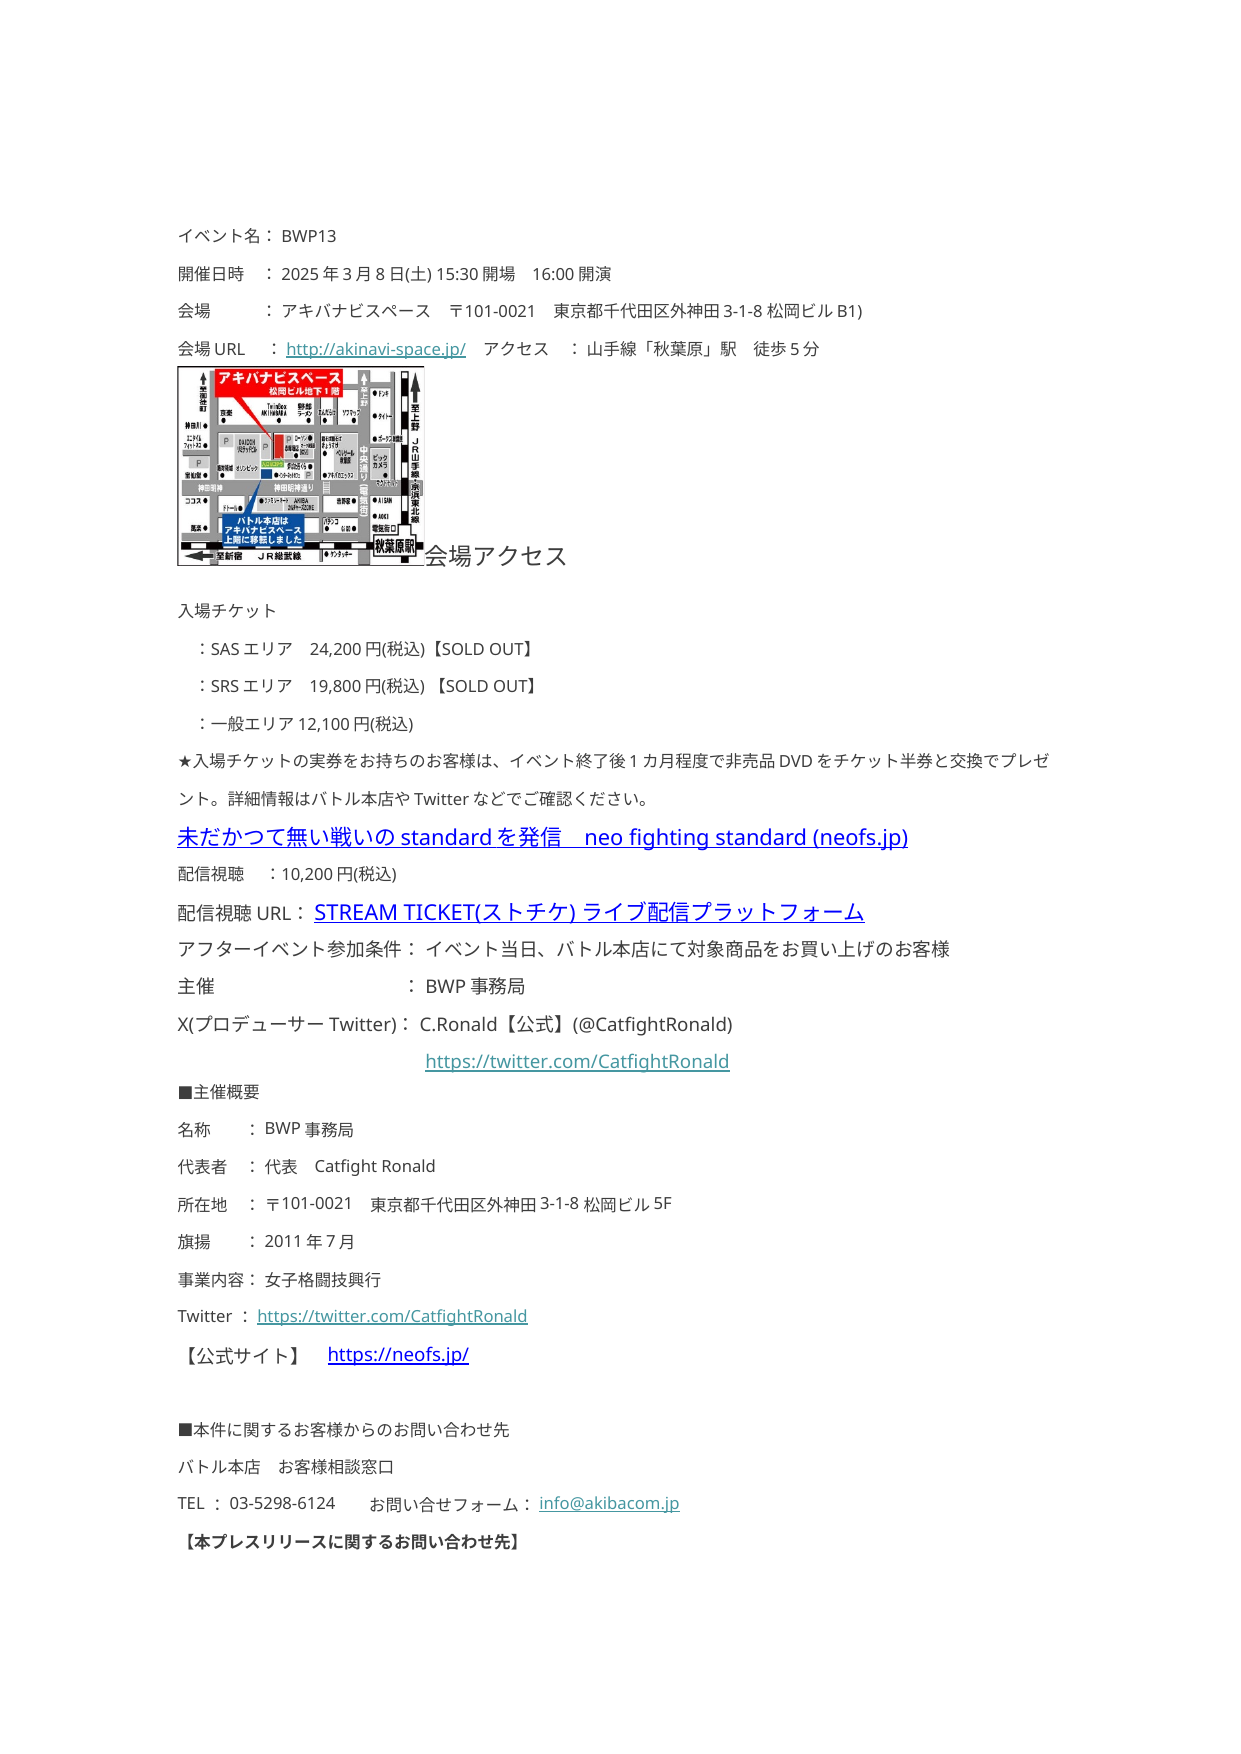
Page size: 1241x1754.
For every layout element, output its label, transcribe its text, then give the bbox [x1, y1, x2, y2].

text ：SRSエリア 19,800円(税込) 【SOLD OUT】 [177, 667, 1063, 704]
text ■本件に関するお客様からのお問い合わせ先 [177, 1417, 1063, 1454]
text 会場 ： アキバナビスペース 〒101-0021 東京都千代田区外神田3-1-8 松岡ビルB1) [177, 292, 1063, 329]
text 代表者 ： 代表 Catfight Ronald [177, 1154, 1063, 1192]
text X(プロデューサーTwitter)： C.Ronald【公式】(@CatfightRonald) [177, 1004, 1063, 1042]
text 会場URL ： http://akinavi-space.jp/ アクセス ： 山手線「秋葉原」駅 徒歩5分 [177, 329, 1063, 367]
text https://twitter.com/CatfightRonald [177, 1042, 1063, 1079]
text 配信視聴 ：10,200円(税込) [177, 854, 1063, 892]
text 未だかつて無い戦いのstandardを発信 neo fighting standard (neofs.jp) [177, 817, 1063, 854]
text バトル本店 お客様相談窓口 [177, 1454, 1063, 1492]
text 旗揚 ： 2011年7月 [177, 1229, 1063, 1267]
text 名称 ： BWP事務局 [177, 1117, 1063, 1154]
text 開催日時 ： 2025年3月8日(土) 15:30開場 16:00開演 [177, 254, 1063, 292]
text 【本プレスリリースに関するお問い合わせ先】 [177, 1529, 1063, 1567]
text イベント名： BWP13 [177, 217, 1063, 254]
text ：一般エリア 12,100円(税込) [177, 704, 1063, 742]
text ：SASエリア 24,200円(税込)【SOLD OUT】 [177, 629, 1063, 667]
text 主催 ： BWP事務局 [177, 967, 1063, 1004]
text アフターイベント参加条件： イベント当日、バトル本店にて対象商品をお買い上げのお客様 [177, 929, 1063, 967]
text 入場チケット [177, 592, 1063, 629]
text ■主催概要 [177, 1079, 1063, 1117]
text 配信視聴URL： STREAM TICKET(ストチケ) ライブ配信プラットフォーム [177, 892, 1063, 929]
text Twitter ： https://twitter.com/CatfightRonald [177, 1304, 1063, 1342]
text ★入場チケットの実券をお持ちのお客様は、イベント終了後1カ月程度で非売品DVDをチケット半券と交換でプレゼント。詳細情報はバトル本店やTwitterなどでご確認ください。 [177, 742, 1063, 817]
text 所在地 ： 〒101-0021 東京都千代田区外神田3-1-8 松岡ビル5F [177, 1192, 1063, 1229]
text 【公式サイト】 https://neofs.jp/ [177, 1342, 1063, 1379]
picture [177, 366, 425, 566]
text 事業内容： 女子格闘技興行 [177, 1267, 1063, 1304]
text 会場アクセス [177, 367, 1063, 592]
text TEL ： 03-5298-6124 お問い合せフォーム： info@akibacom.jp [177, 1492, 1063, 1529]
